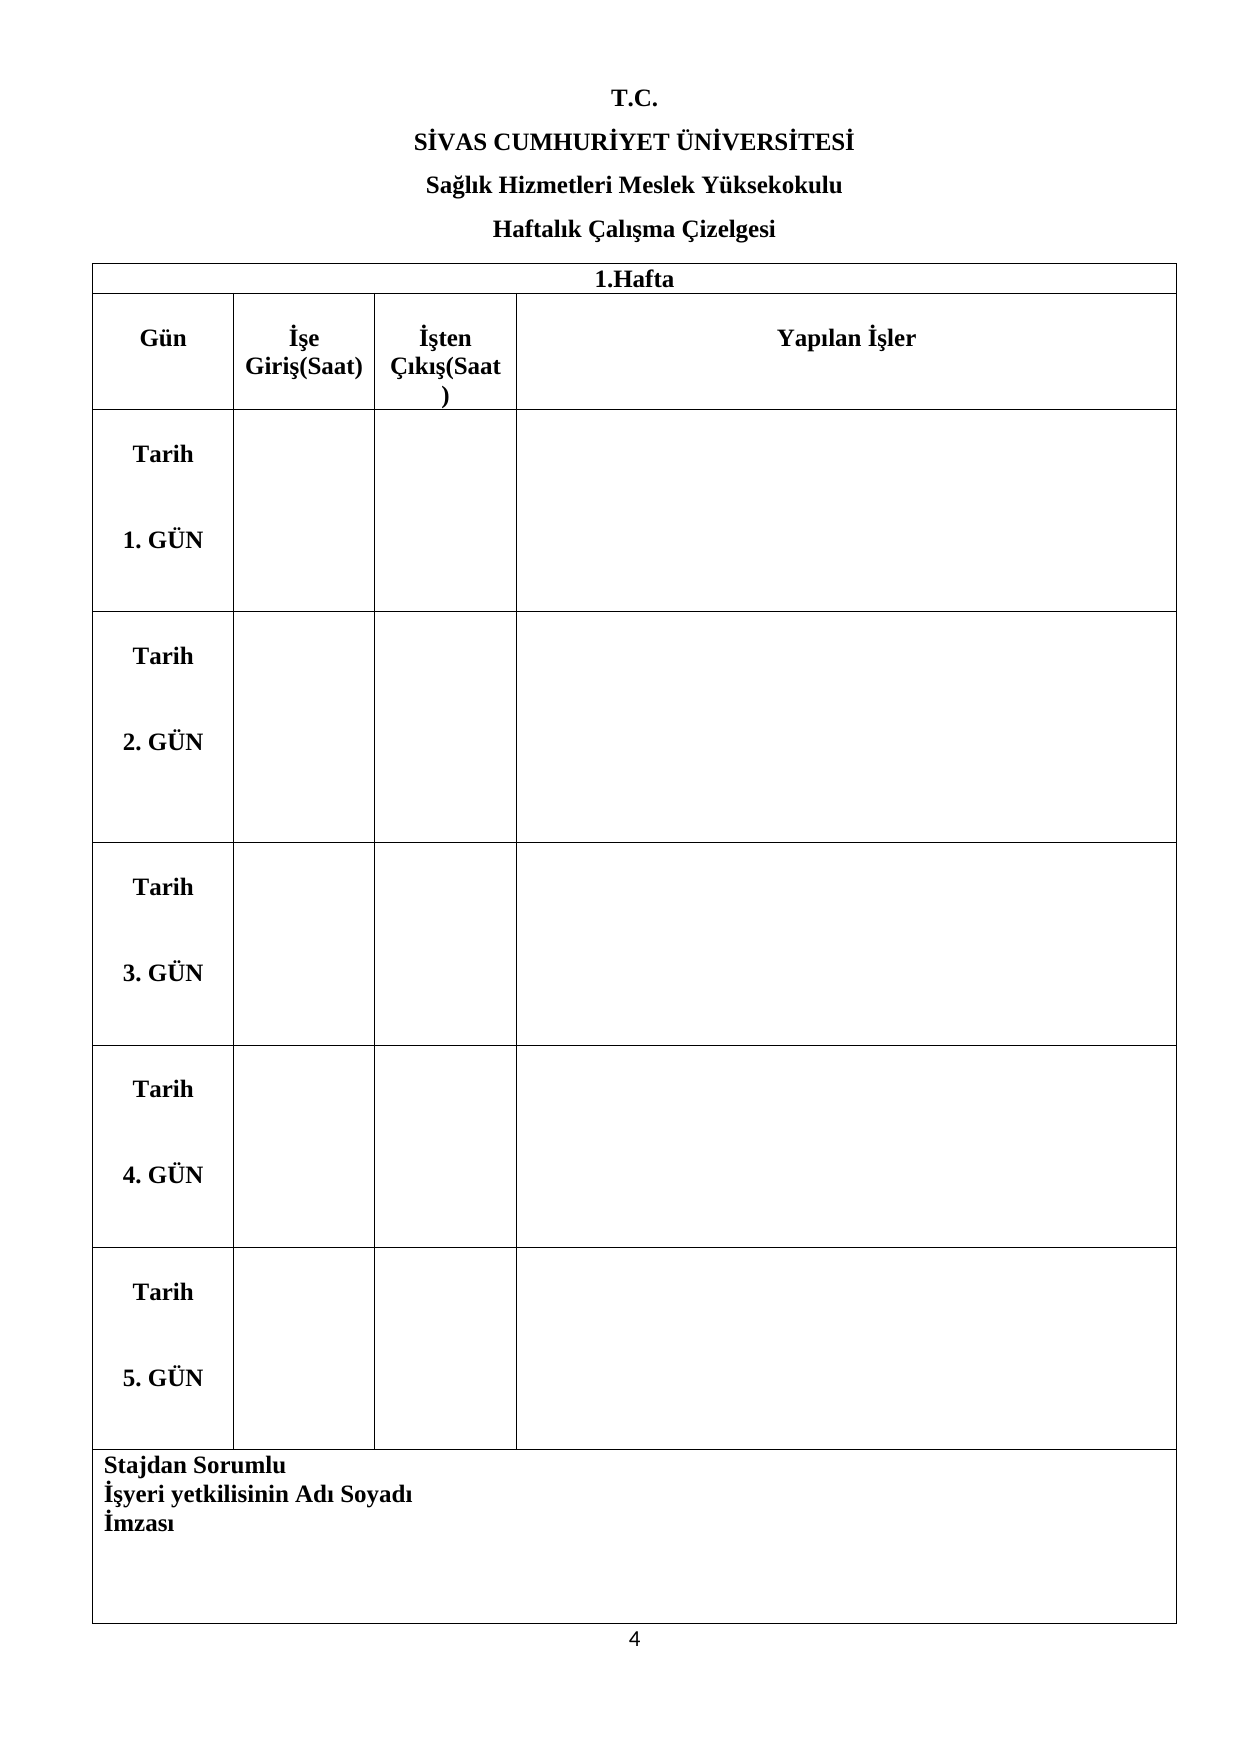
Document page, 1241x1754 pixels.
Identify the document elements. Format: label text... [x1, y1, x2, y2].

table_cell İşten Çıkış(Saat) [375, 294, 516, 409]
table_cell [375, 410, 516, 611]
table_cell [375, 1046, 516, 1247]
table_header 1.Hafta [93, 264, 1176, 293]
table_cell [234, 1248, 374, 1449]
table_cell [517, 843, 1176, 1044]
text Sağlık Hizmetleri Meslek Yüksekokulu [462, 176, 1165, 198]
table_cell [234, 843, 374, 1044]
text SİVAS CUMHURİYET ÜNİVERSİTESİ [103, 132, 1165, 155]
table_cell Gün [93, 294, 233, 409]
table_cell Tarih 2. GÜN [93, 612, 233, 842]
table_cell [517, 410, 1176, 611]
table_cell Stajdan Sorumlu İşyeri yetkilisinin Adı Soyadı İmzası [93, 1450, 1176, 1623]
text T.C. [103, 88, 1165, 111]
table_cell Tarih 1. GÜN [93, 410, 233, 611]
table_cell İşe Giriş(Saat) [234, 294, 374, 409]
table_cell [375, 843, 516, 1044]
table_cell [517, 1046, 1176, 1247]
text Haftalık Çalışma Çizelgesi [103, 219, 1165, 242]
table_cell Tarih 4. GÜN [93, 1046, 233, 1247]
table_cell Yapılan İşler [517, 294, 1176, 409]
table_cell [517, 1248, 1176, 1449]
table_cell [517, 612, 1176, 842]
table_cell [375, 1248, 516, 1449]
table_cell [234, 410, 374, 611]
table_cell Tarih 3. GÜN [93, 843, 233, 1044]
table_cell Tarih 5. GÜN [93, 1248, 233, 1449]
table_cell [375, 612, 516, 842]
table_cell [234, 612, 374, 842]
text Sağlık Hizmetleri Meslek Yüksekokulu [103, 176, 466, 198]
table_cell [234, 1046, 374, 1247]
